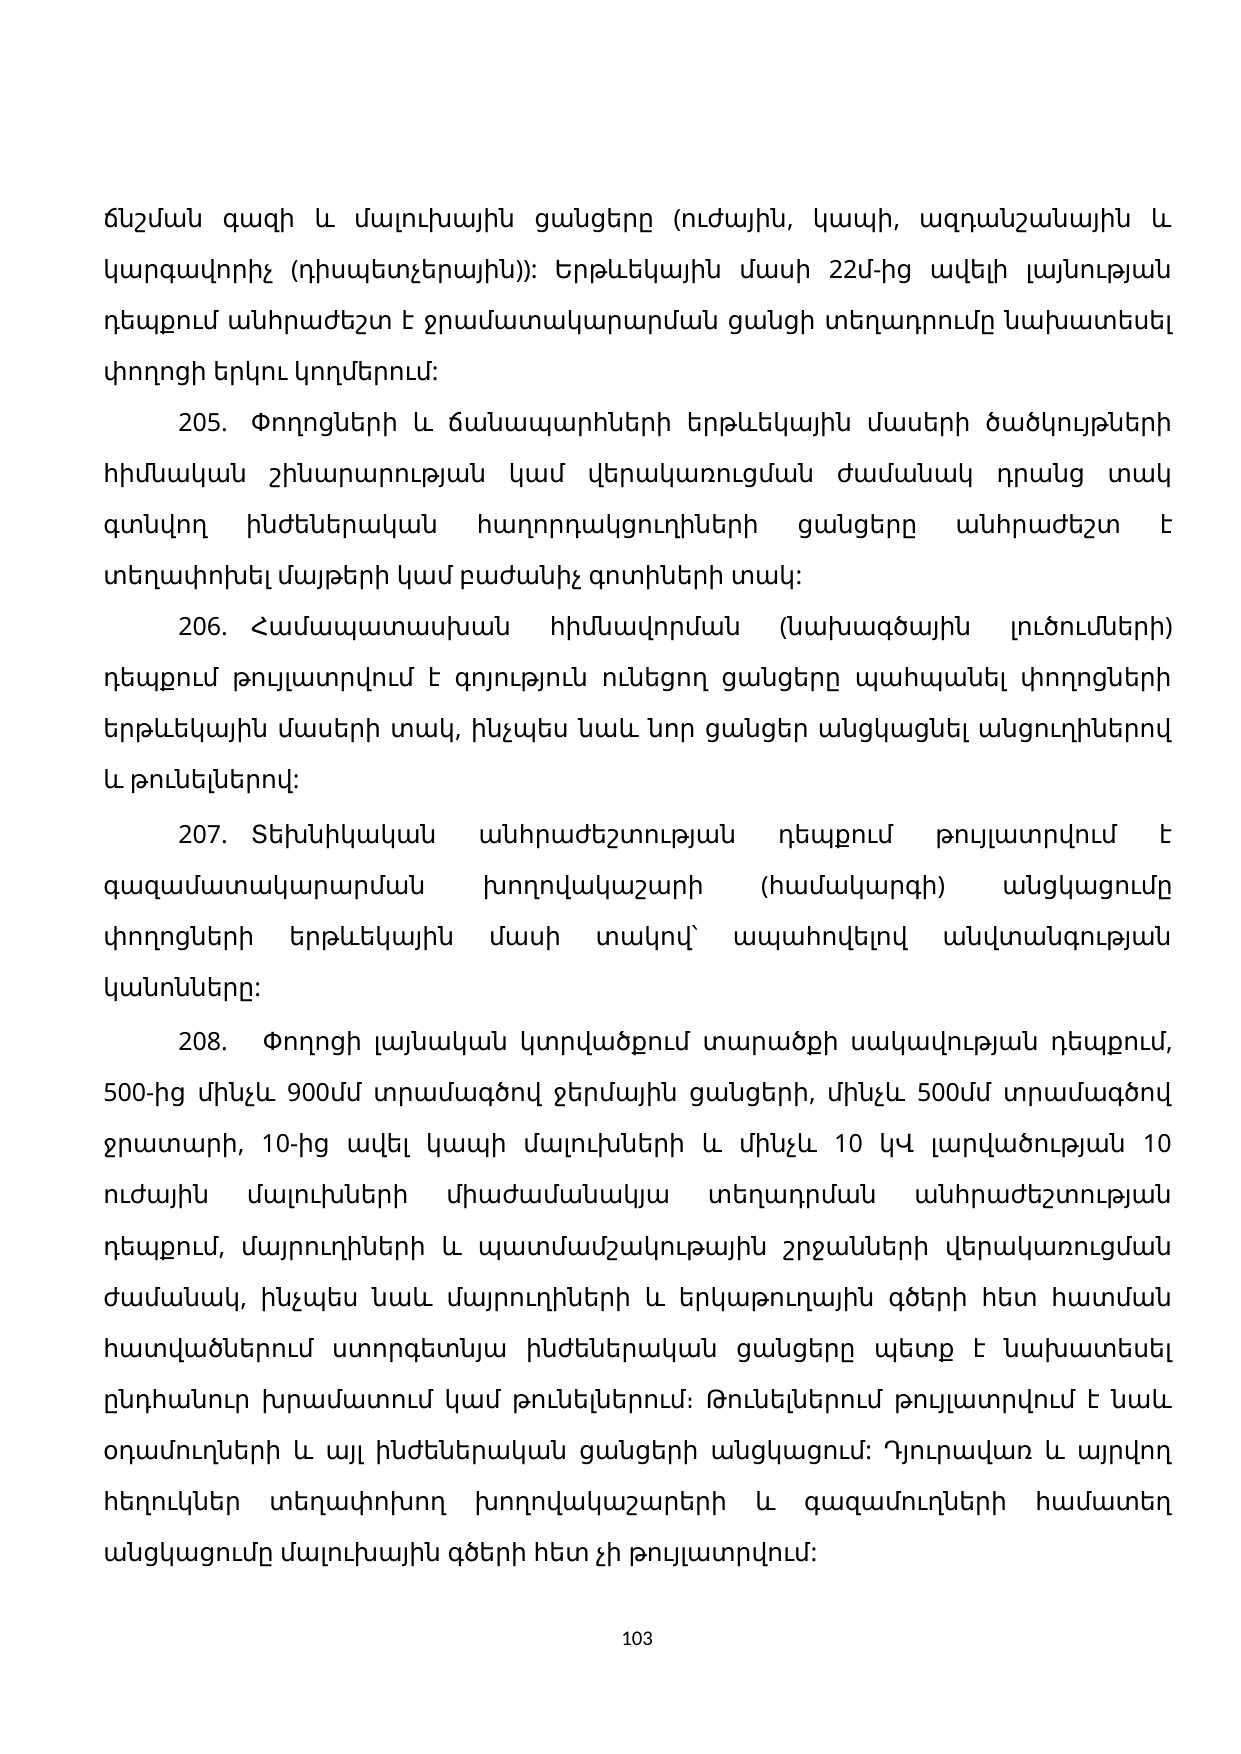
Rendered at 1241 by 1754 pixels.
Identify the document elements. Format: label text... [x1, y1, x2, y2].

list Փողոցների և ճանապարհների երթևեկային մասերի ծածկույթների հիմնական շինարարության կամ վերակառուցման ժամանակ դրանց տակ գտնվող ինժեներական հաղորդակցուղիների ցանցերը անհրաժեշտ է տեղափոխել մայթերի կամ բաժանիչ գոտիների տակ: [103, 405, 1172, 592]
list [103, 201, 1172, 388]
list Փողոցի լայնական կտրվածքում տարածքի սակավության դեպքում, 500-ից մինչև 900մմ տրամագծով ջերմային ցանցերի, մինչև 500մմ տրամագծով ջրատարի, 10-ից ավել կապի մալուխների և մինչև 10 կՎ լարվածության 10 ուժային մալուխների միաժամանակյա տեղադրման անհրաժեշտության դեպքում, մայրուղիների և պատմամշակութային շրջանների վերակառուցման ժամանակ, ինչպես նաև մայրուղիների և երկաթուղային գծերի հետ հատման հատվածներում ստորգետնյա ինժեներական ցանցերը պետք է նախատեսել ընդհանուր խրամատում կամ թունելներում։ Թունելներում թույլատրվում է նաև օդամուղների և այլ ինժեներական ցանցերի անցկացում: Դյուրավառ և այրվող հեղուկներ տեղափոխող խողովակաշարերի և գազամուղների համատեղ անցկացումը մալուխային գծերի հետ չի թույլատրվում: [103, 1024, 1172, 1568]
list Տեխնիկական անհրաժեշտության դեպքում թույլատրվում է գազամատակարարման խողովակաշարի (համակարգի) անցկացումը փողոցների երթևեկային մասի տակով՝ ապահովելով անվտանգության կանոնները: [103, 816, 1172, 1004]
list Համապատասխան հիմնավորման (նախագծային լուծումների) դեպքում թույլատրվում է գոյություն ունեցող ցանցերը պահպանել փողոցների երթևեկային մասերի տակ, ինչպես նաև նոր ցանցեր անցկացնել անցուղիներով և թունելներով: [103, 609, 1172, 796]
